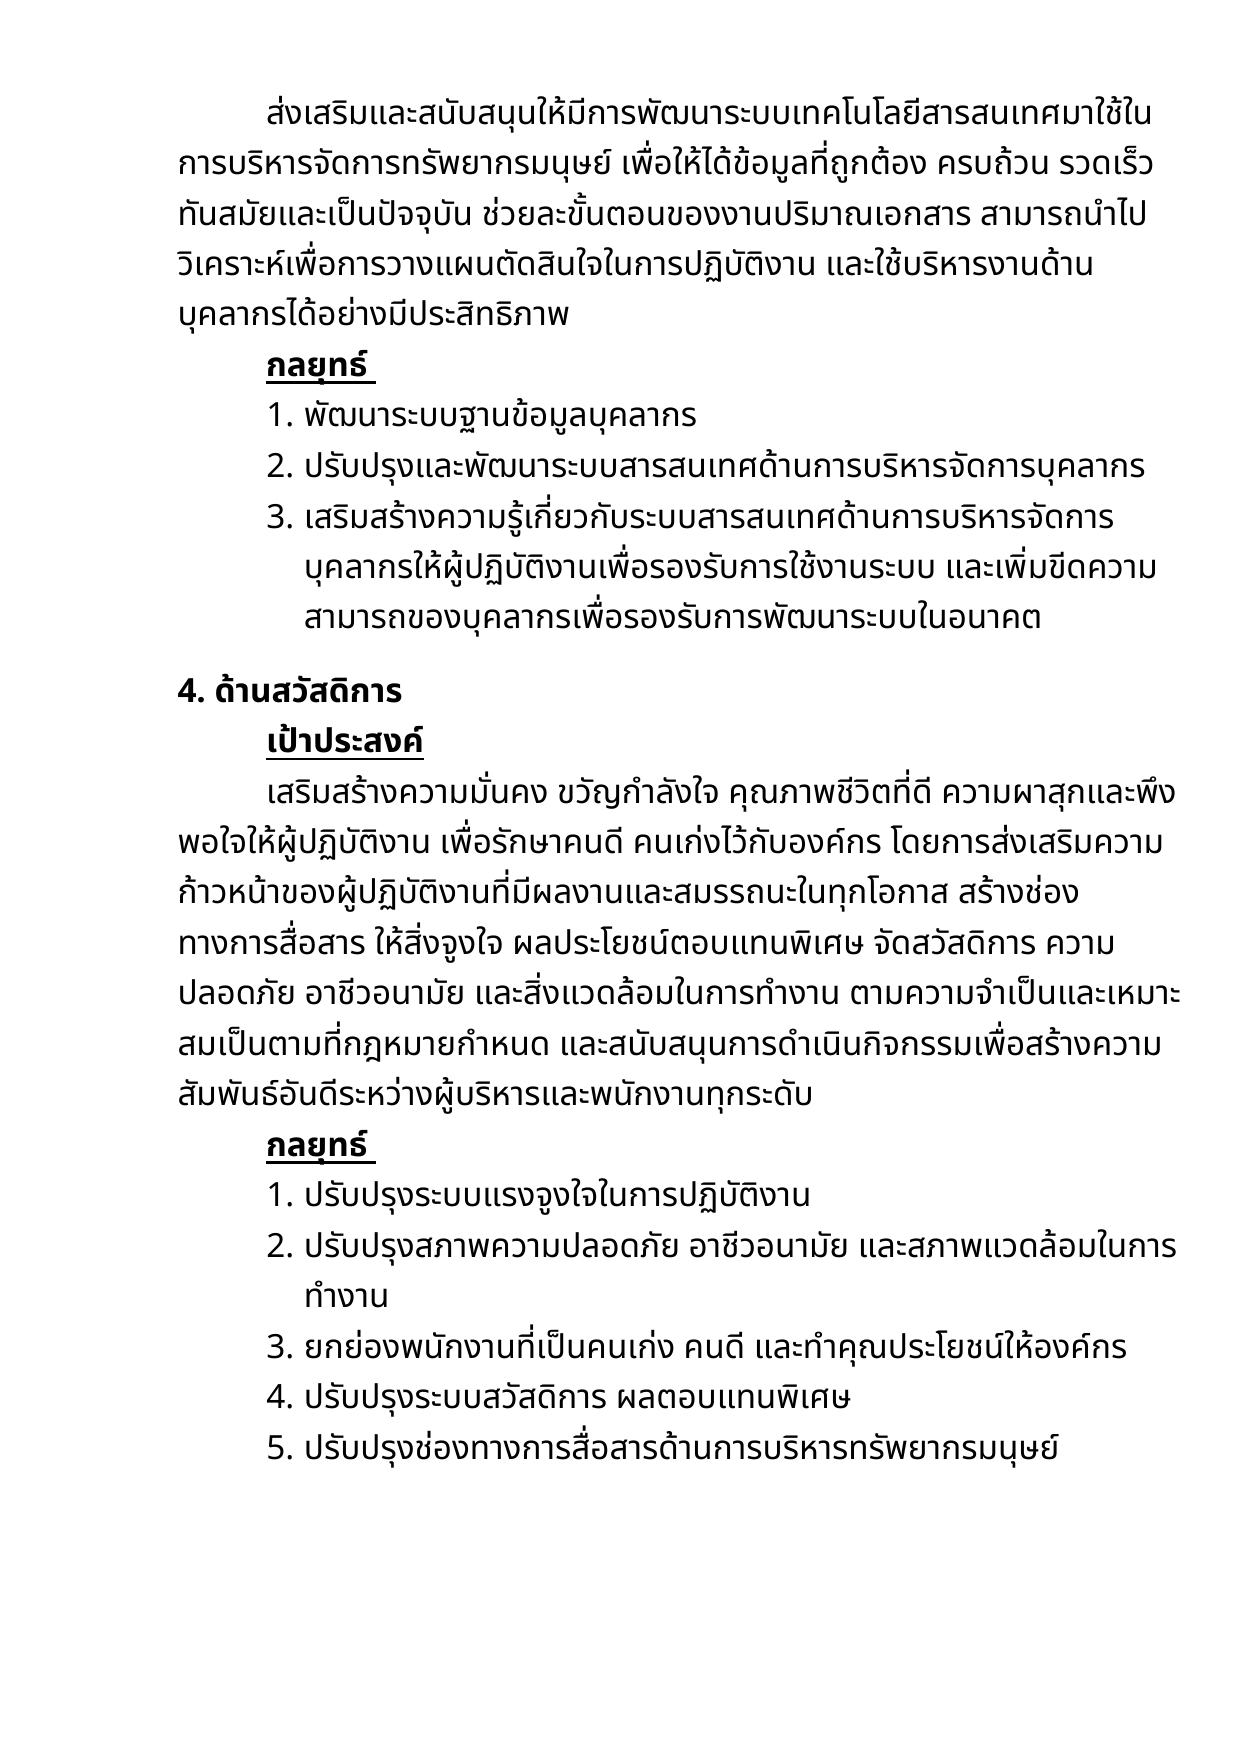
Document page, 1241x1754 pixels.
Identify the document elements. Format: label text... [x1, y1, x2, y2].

list ปรับปรุงระบบแรงจูงใจในการปฏิบัติงาน [266, 1171, 1181, 1222]
list เสริมสร้างความรู้เกี่ยวกับระบบสารสนเทศด้านการบริหารจัดการบุคลากรให้ผู้ปฏิบัติงานเพื่อรองรับการใช้งานระบบ และเพิ่มขีดความสามารถของบุคลากรเพื่อรองรับการพัฒนาระบบในอนาคต [266, 492, 1181, 644]
text 4. ด้านสวัสดิการ [177, 667, 1181, 717]
text เป้าประสงค์ [177, 717, 1181, 768]
text กลยุทธ์ [177, 341, 1181, 391]
list ปรับปรุงช่องทางการสื่อสารด้านการบริหารทรัพยากรมนุษย์ [266, 1424, 1181, 1474]
list ปรับปรุงและพัฒนาระบบสารสนเทศด้านการบริหารจัดการบุคลากร [266, 442, 1181, 492]
text กลยุทธ์ [177, 1121, 1181, 1171]
text ส่งเสริมและสนับสนุนให้มีการพัฒนาระบบเทคโนโลยีสารสนเทศมาใช้ในการบริหารจัดการทรัพยากรมนุษย์ เพื่อให้ได้ข้อมูลที่ถูกต้อง ครบถ้วน รวดเร็ว ทันสมัยและเป็นปัจจุบัน ช่วยละขั้นตอนของงานปริมาณเอกสาร สามารถนำไปวิเคราะห์เพื่อการวางแผนตัดสินใจในการปฏิบัติงาน และใช้บริหารงานด้านบุคลากรได้อย่างมีประสิทธิภาพ [177, 89, 1181, 341]
text เสริมสร้างความมั่นคง ขวัญกำลังใจ คุณภาพชีวิตที่ดี ความผาสุกและพึงพอใจให้ผู้ปฏิบัติงาน เพื่อรักษาคนดี คนเก่งไว้กับองค์กร โดยการส่งเสริมความก้าวหน้าของผู้ปฏิบัติงานที่มีผลงานและสมรรถนะในทุกโอกาส สร้างช่องทางการสื่อสาร ให้สิ่งจูงใจ ผลประโยชน์ตอบแทนพิเศษ จัดสวัสดิการ ความปลอดภัย อาชีวอนามัย และสิ่งแวดล้อมในการทำงาน ตามความจำเป็นและเหมาะสมเป็นตามที่กฎหมายกำหนด และสนับสนุนการดำเนินกิจกรรมเพื่อสร้างความสัมพันธ์อันดีระหว่างผู้บริหารและพนักงานทุกระดับ [177, 768, 1181, 1121]
list พัฒนาระบบฐานข้อมูลบุคลากร [266, 391, 1181, 442]
list ปรับปรุงสภาพความปลอดภัย อาชีวอนามัย และสภาพแวดล้อมในการทำงาน [266, 1222, 1181, 1323]
list ยกย่องพนักงานที่เป็นคนเก่ง คนดี และทำคุณประโยชน์ให้องค์กร [266, 1323, 1181, 1373]
list ปรับปรุงระบบสวัสดิการ ผลตอบแทนพิเศษ [266, 1373, 1181, 1424]
